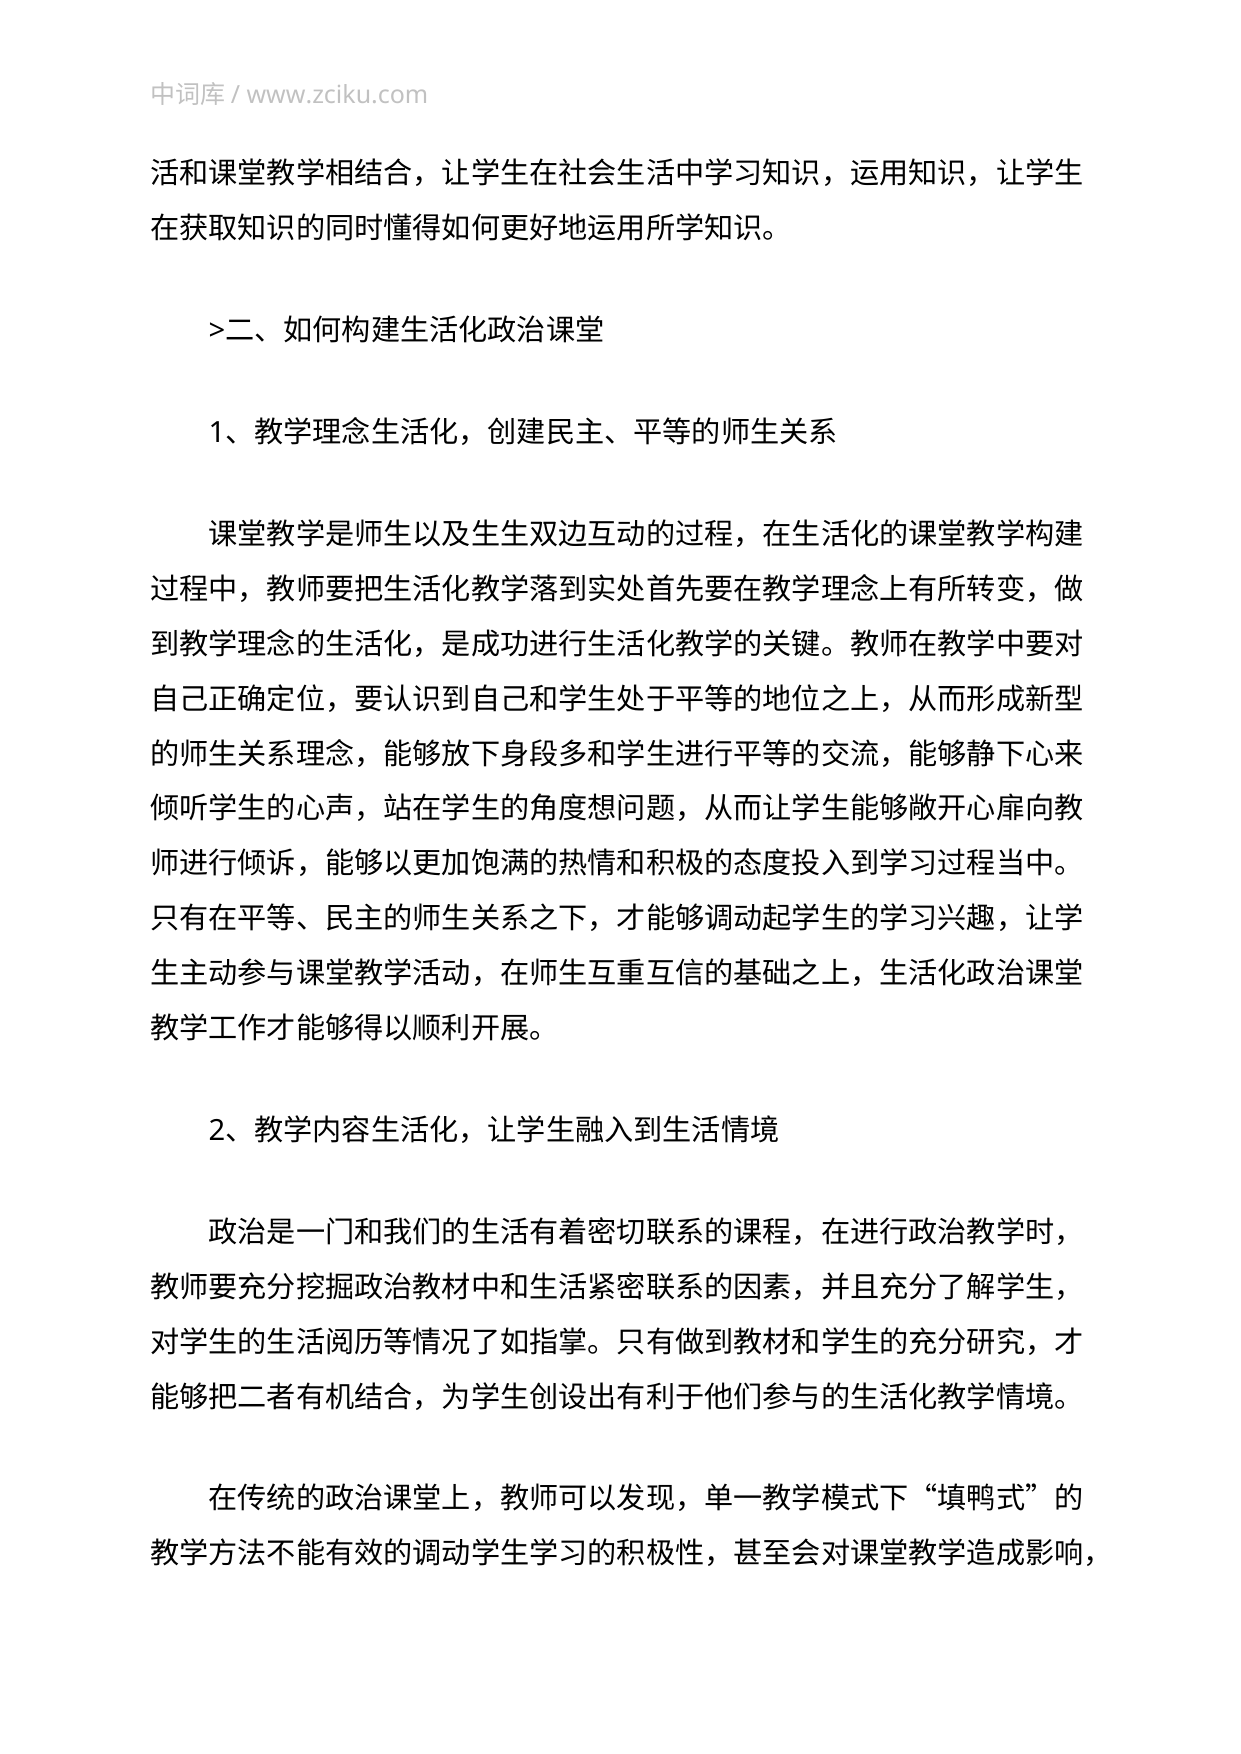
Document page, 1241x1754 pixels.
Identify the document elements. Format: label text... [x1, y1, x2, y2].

text >二、如何构建生活化政治课堂 [150, 307, 1090, 349]
text 政治是一门和我们的生活有着密切联系的课程，在进行政治教学时，教师要充分挖掘政治教材中和生活紧密联系的因素，并且充分了解学生，对学生的生活阅历等情况了如指掌。只有做到教材和学生的充分研究，才能够把二者有机结合，为学生创设出有利于他们参与的生活化教学情境。 [150, 1208, 1090, 1415]
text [150, 1475, 1090, 1572]
text 课堂教学是师生以及生生双边互动的过程，在生活化的课堂教学构建过程中，教师要把生活化教学落到实处首先要在教学理念上有所转变，做到教学理念的生活化，是成功进行生活化教学的关键。教师在教学中要对自己正确定位，要认识到自己和学生处于平等的地位之上，从而形成新型的师生关系理念，能够放下身段多和学生进行平等的交流，能够静下心来倾听学生的心声，站在学生的角度想问题，从而让学生能够敞开心扉向教师进行倾诉，能够以更加饱满的热情和积极的态度投入到学习过程当中。只有在平等、民主的师生关系之下，才能够调动起学生的学习兴趣，让学生主动参与课堂教学活动，在师生互重互信的基础之上，生活化政治课堂教学工作才能够得以顺利开展。 [150, 511, 1090, 1047]
text 2、教学内容生活化，让学生融入到生活情境 [150, 1106, 1090, 1149]
text 1、教学理念生活化，创建民主、平等的师生关系 [150, 409, 1090, 451]
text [150, 150, 1090, 247]
